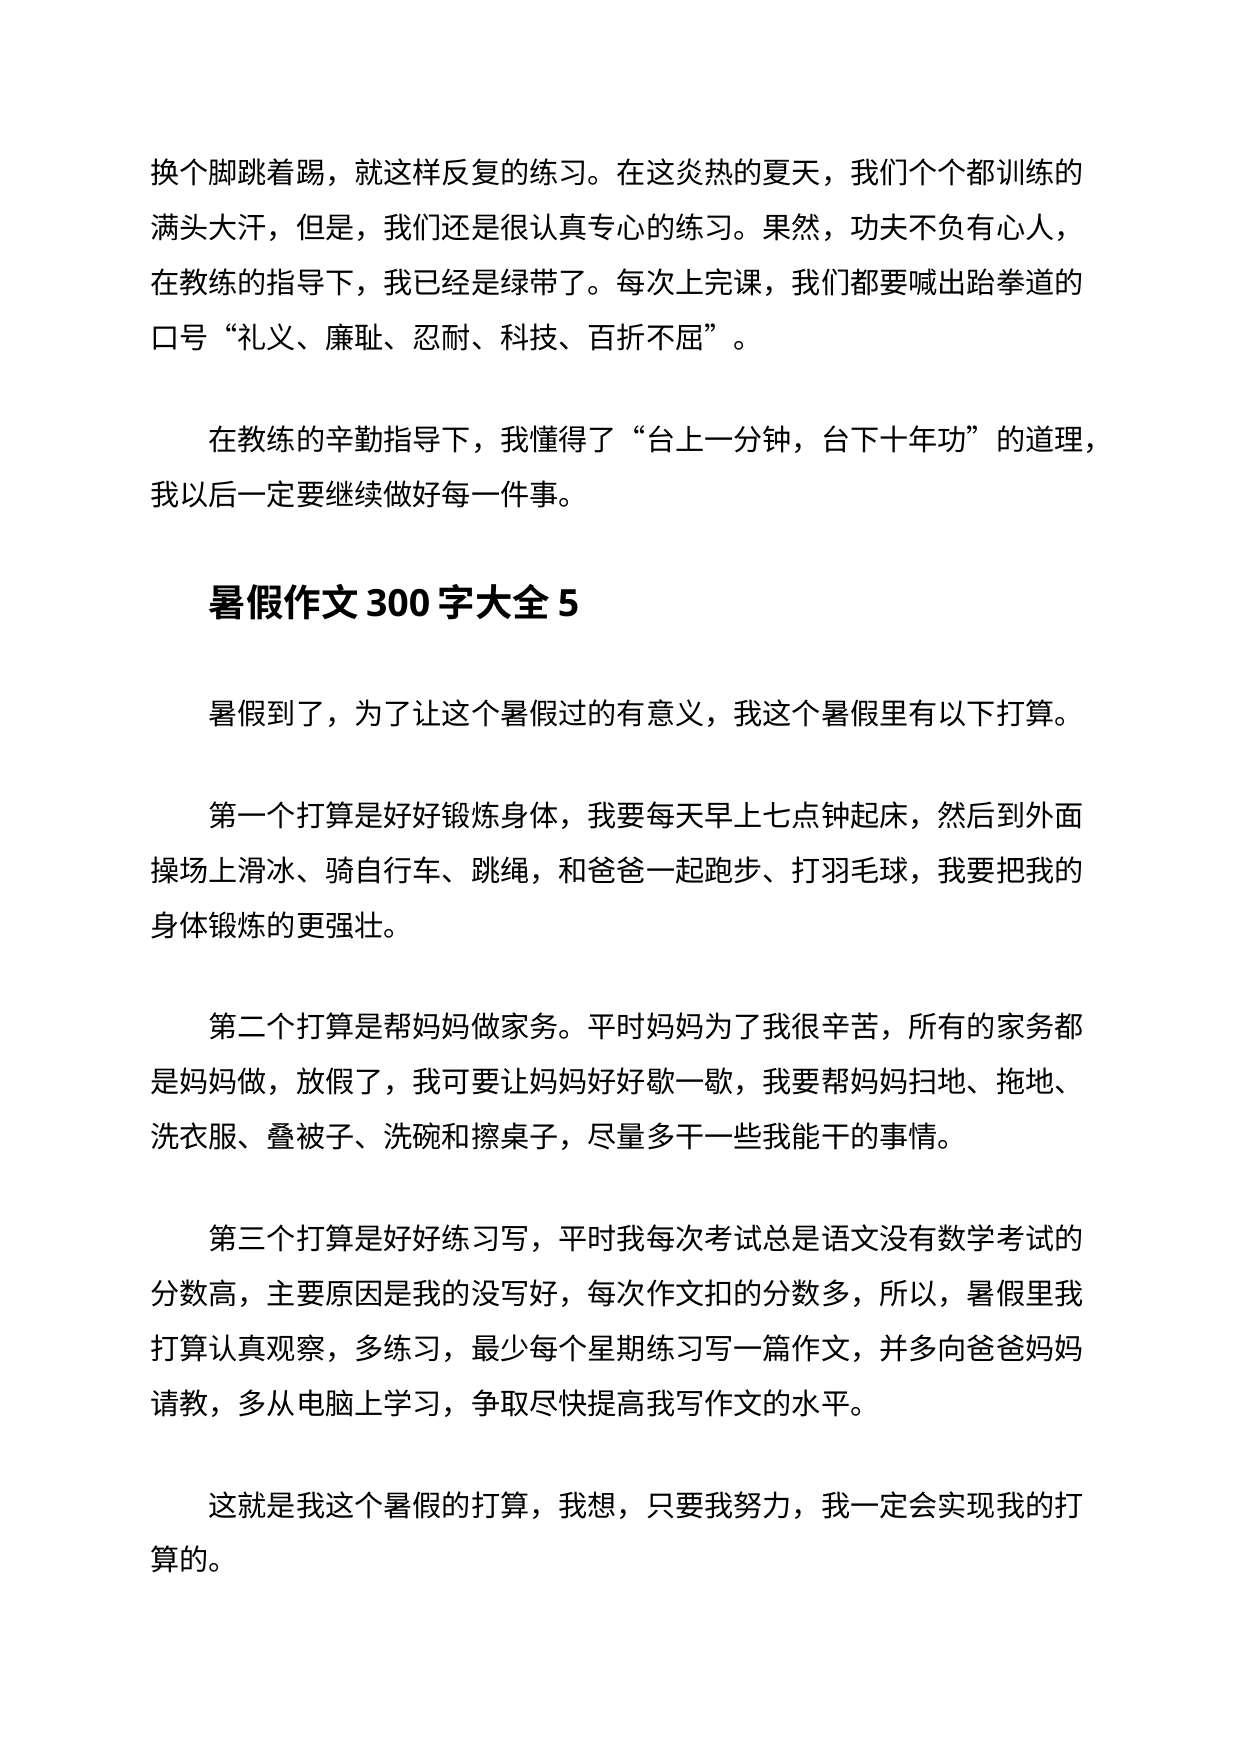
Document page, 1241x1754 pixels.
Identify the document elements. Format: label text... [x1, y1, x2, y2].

text 第一个打算是好好锻炼身体，我要每天早上七点钟起床，然后到外面操场上滑冰、骑自行车、跳绳，和爸爸一起跑步、打羽毛球，我要把我的身体锻炼的更强壮。 [150, 792, 1090, 944]
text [150, 150, 1090, 357]
text 在教练的辛勤指导下，我懂得了“台上一分钟，台下十年功”的道理，我以后一定要继续做好每一件事。 [150, 416, 1090, 514]
text 第三个打算是好好练习写，平时我每次考试总是语文没有数学考试的分数高，主要原因是我的没写好，每次作文扣的分数多，所以，暑假里我打算认真观察，多练习，最少每个星期练习写一篇作文，并多向爸爸妈妈请教，多从电脑上学习，争取尽快提高我写作文的水平。 [150, 1216, 1090, 1423]
text 暑假作文300字大全5 [150, 573, 1090, 628]
text 这就是我这个暑假的打算，我想，只要我努力，我一定会实现我的打算的。 [150, 1482, 1090, 1579]
text 暑假到了，为了让这个暑假过的有意义，我这个暑假里有以下打算。 [150, 691, 1090, 733]
text 第二个打算是帮妈妈做家务。平时妈妈为了我很辛苦，所有的家务都是妈妈做，放假了，我可要让妈妈好好歇一歇，我要帮妈妈扫地、拖地、洗衣服、叠被子、洗碗和擦桌子，尽量多干一些我能干的事情。 [150, 1004, 1090, 1156]
